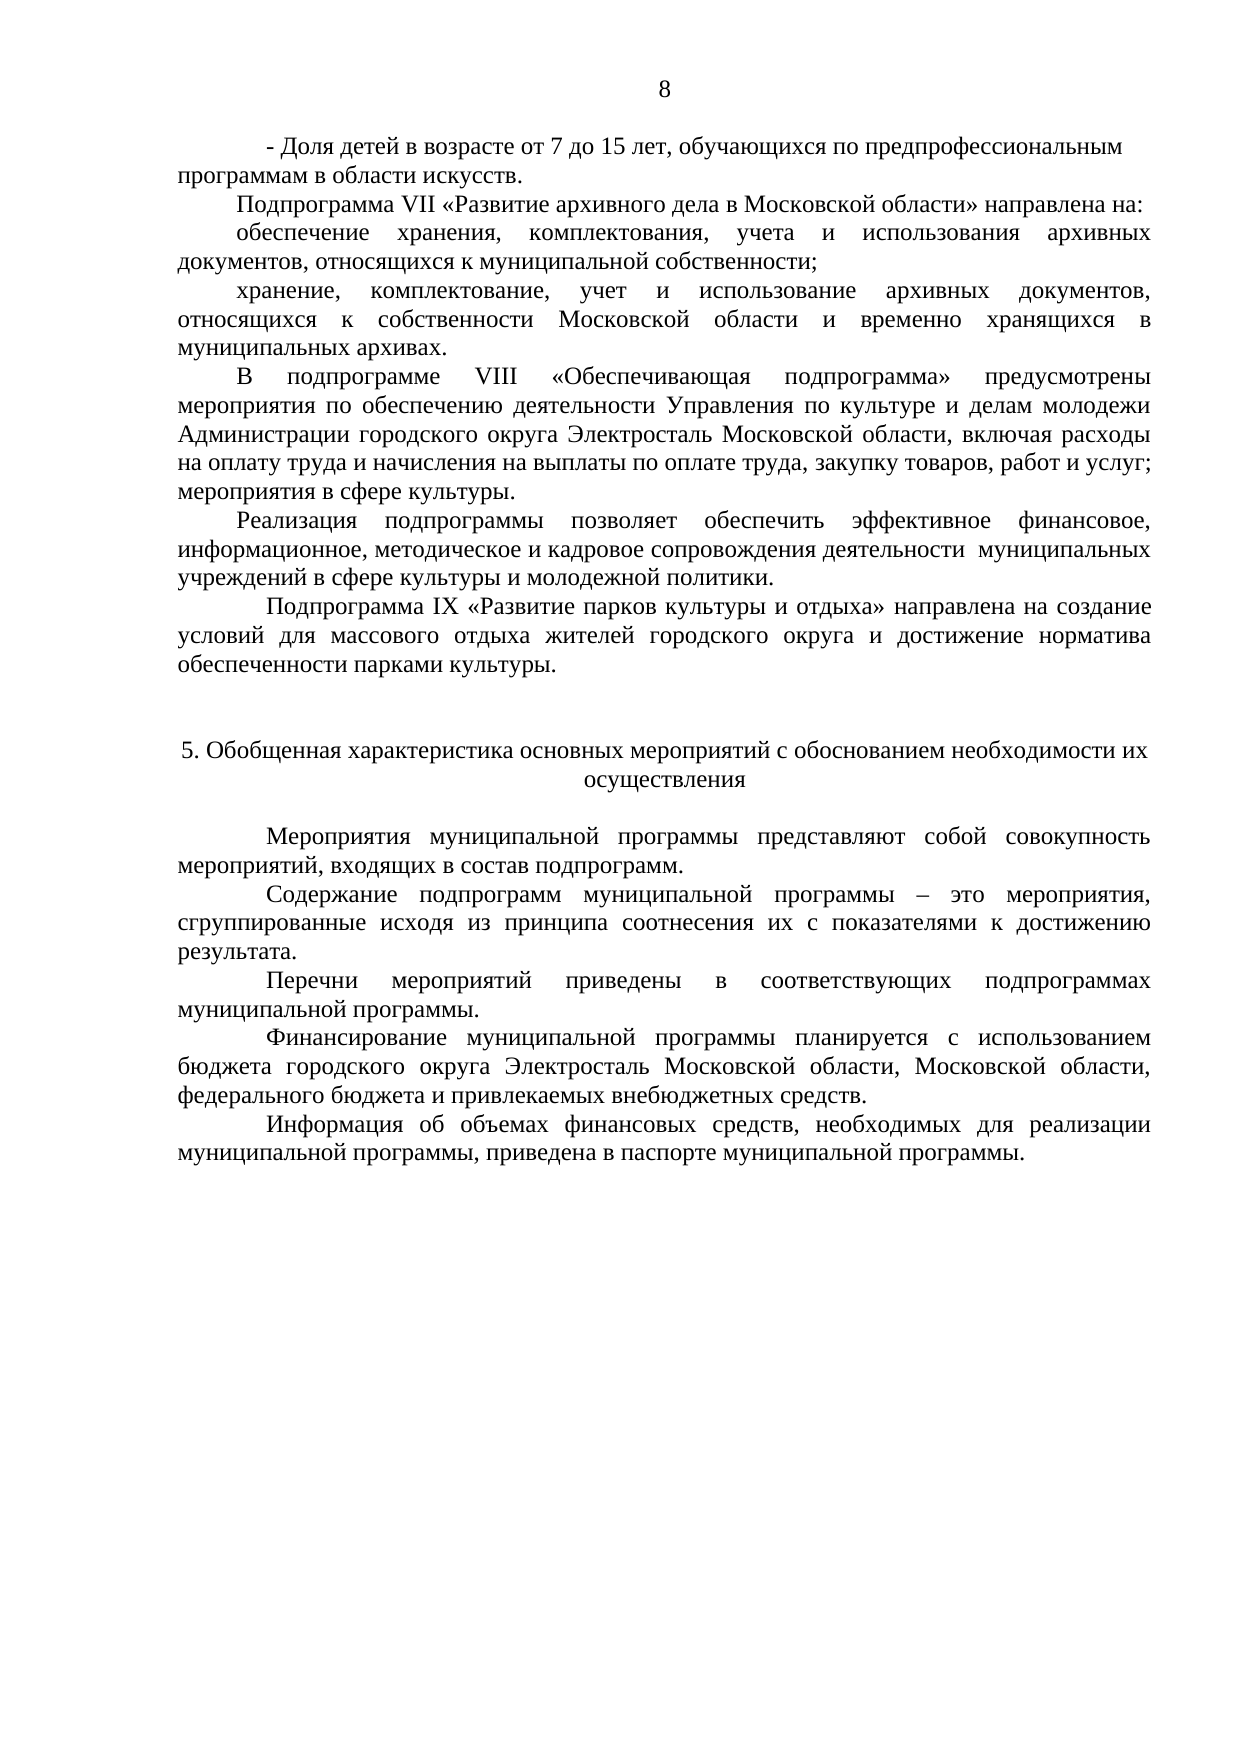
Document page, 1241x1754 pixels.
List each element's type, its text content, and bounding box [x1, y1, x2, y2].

text Содержание подпрограмм муниципальной программы – это мероприятия, сгруппированные исходя из принципа соотнесения их с показателями к достижению результата. [177, 879, 1152, 965]
text Финансирование муниципальной программы планируется с использованием бюджета городского округа Электросталь Московской области, Московской области, федерального бюджета и привлекаемых внебюджетных средств. [177, 1022, 1152, 1109]
text Информация об объемах финансовых средств, необходимых для реализации муниципальной программы, приведена в паспорте муниципальной программы. [177, 1109, 1152, 1166]
text - Доля детей в возрасте от 7 до 15 лет, обучающихся по предпрофессиональным программам в области искусств. [177, 131, 1152, 189]
text Подпрограмма VII «Развитие архивного дела в Московской области» направлена на: [177, 189, 1152, 217]
text обеспечение хранения, комплектования, учета и использования архивных документов, относящихся к муниципальной собственности; [177, 217, 1152, 275]
text хранение, комплектование, учет и использование архивных документов, относящихся к собственности Московской области и временно хранящихся в муниципальных архивах. [177, 275, 1152, 361]
text Подпрограмма IX «Развитие парков культуры и отдыха» направлена на cоздание условий для массового отдыха жителей городского округа и достижение норматива обеспеченности парками культуры. [177, 591, 1152, 677]
text В подпрограмме VIII «Обеспечивающая подпрограмма» предусмотрены мероприятия по обеспечению деятельности Управления по культуре и делам молодежи Администрации городского округа Электросталь Московской области, включая расходы на оплату труда и начисления на выплаты по оплате труда, закупку товаров, работ и услуг; мероприятия в сфере культуры. [177, 361, 1152, 505]
text Перечни мероприятий приведены в соответствующих подпрограммах муниципальной программы. [177, 965, 1152, 1022]
text Реализация подпрограммы позволяет обеспечить эффективное финансовое, информационное, методическое и кадровое сопровождения деятельности муниципальных учреждений в сфере культуры и молодежной политики. [177, 505, 1152, 591]
text Мероприятия муниципальной программы представляют собой совокупность мероприятий, входящих в состав подпрограмм. [177, 821, 1152, 879]
text 5. Обобщенная характеристика основных мероприятий с обоснованием необходимости их осуществления [177, 735, 1152, 792]
